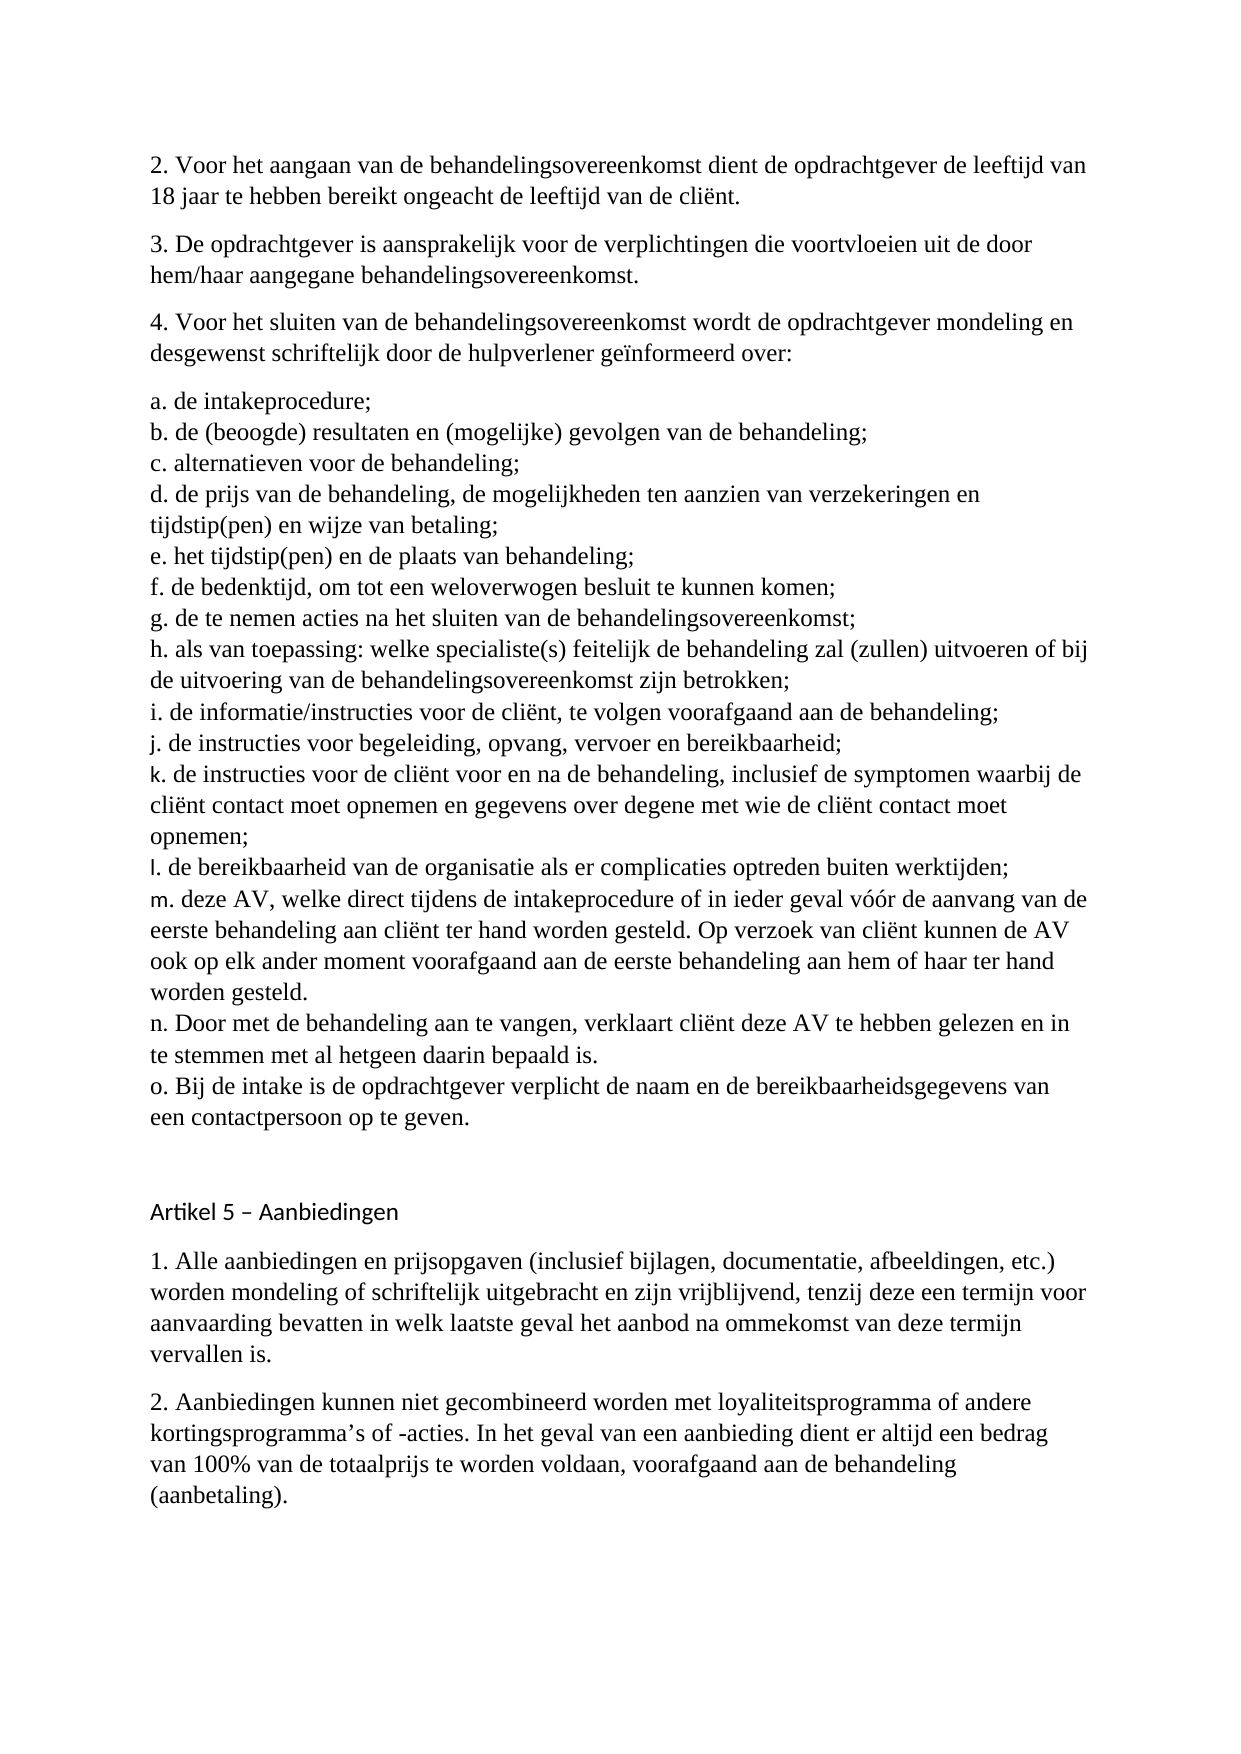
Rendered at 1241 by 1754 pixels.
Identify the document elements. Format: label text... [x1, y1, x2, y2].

text 1. Alle aanbiedingen en prijsopgaven (inclusief bijlagen, documentatie, afbeeldingen, etc.) worden mondeling of schriftelijk uitgebracht en zijn vrijblijvend, tenzij deze een termijn voor aanvaarding bevatten in welk laatste geval het aanbod na ommekomst van deze termijn vervallen is. [150, 1246, 1090, 1368]
text 2. Aanbiedingen kunnen niet gecombineerd worden met loyaliteitsprogramma of andere kortingsprogramma’s of -acties. In het geval van een aanbieding dient er altijd een bedrag van 100% van de totaalprijs te worden voldaan, voorafgaand aan de behandeling (aanbetaling). [150, 1387, 1090, 1509]
text Artikel 5 – Aanbiedingen [150, 1196, 1090, 1227]
text 4. Voor het sluiten van de behandelingsovereenkomst wordt de opdrachtgever mondeling en desgewenst schriftelijk door de hulpverlener geïnformeerd over: [150, 307, 1090, 367]
text 2. Voor het aangaan van de behandelingsovereenkomst dient de opdrachtgever de leeftijd van 18 jaar te hebben bereikt ongeacht de leeftijd van de cliënt. [150, 150, 1090, 210]
text 3. De opdrachtgever is aansprakelijk voor de verplichtingen die voortvloeien uit de door hem/haar aangegane behandelingsovereenkomst. [150, 229, 1090, 288]
text a. de intakeprocedure; b. de (beoogde) resultaten en (mogelijke) gevolgen van de behandeling; c. alternatieven voor de behandeling; d. de prijs van de behandeling, de mogelijkheden ten aanzien van verzekeringen en tijdstip(pen) en wijze van betaling; e. het tijdstip(pen) en de plaats van behandeling; f. de bedenktijd, om tot een weloverwogen besluit te kunnen komen; g. de te nemen acties na het sluiten van de behandelingsovereenkomst; h. als van toepassing: welke specialiste(s) feitelijk de behandeling zal (zullen) uitvoeren of bij de uitvoering van de behandelingsovereenkomst zijn betrokken; i. de informatie/instructies voor de cliënt, te volgen voorafgaand aan de behandeling; j. de instructies voor begeleiding, opvang, vervoer en bereikbaarheid; k. de instructies voor de cliënt voor en na de behandeling, inclusief de symptomen waarbij de cliënt contact moet opnemen en gegevens over degene met wie de cliënt contact moet opnemen; l. de bereikbaarheid van de organisatie als er complicaties optreden buiten werktijden; m. deze AV, welke direct tijdens de intakeprocedure of in ieder geval vóór de aanvang van de eerste behandeling aan cliënt ter hand worden gesteld. Op verzoek van cliënt kunnen de AV ook op elk ander moment voorafgaand aan de eerste behandeling aan hem of haar ter hand worden gesteld. n. Door met de behandeling aan te vangen, verklaart cliënt deze AV te hebben gelezen en in te stemmen met al hetgeen daarin bepaald is. o. Bij de intake is de opdrachtgever verplicht de naam en de bereikbaarheidsgegevens van een contactpersoon op te geven. [150, 386, 1090, 1131]
